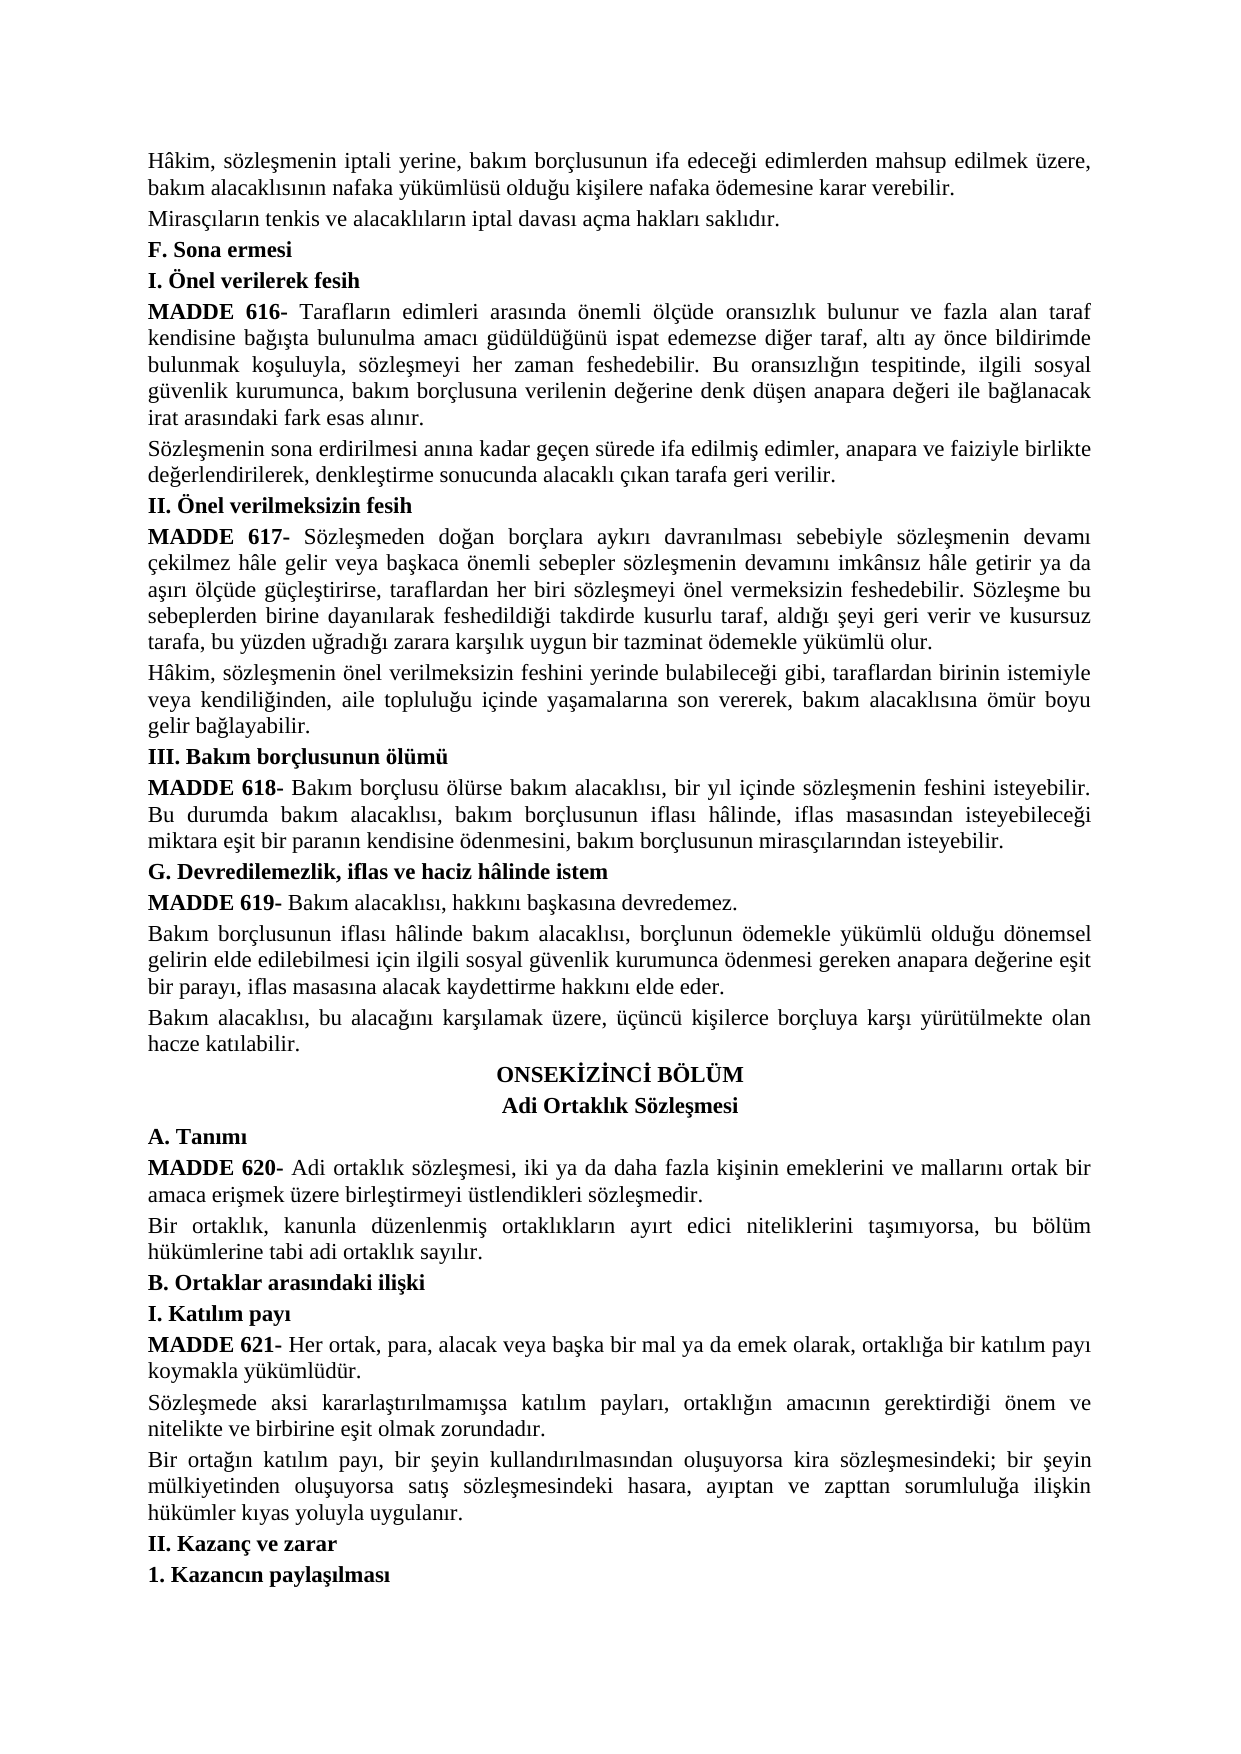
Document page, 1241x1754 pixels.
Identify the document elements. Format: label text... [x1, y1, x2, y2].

text Hâkim, sözleşmenin önel verilmeksizin feshini yerinde bulabileceği gibi, taraflardan birinin istemiyle veya kendiliğinden, aile topluluğu içinde yaşamalarına son vererek, bakım alacaklısına ömür boyu gelir bağlayabilir. [148, 659, 1093, 738]
text II. Kazanç ve zarar [148, 1530, 1093, 1556]
text MADDE 616- Tarafların edimleri arasında önemli ölçüde oransızlık bulunur ve fazla alan taraf kendisine bağışta bulunulma amacı güdüldüğünü ispat edemezse diğer taraf, altı ay önce bildirimde bulunmak koşuluyla, sözleşmeyi her zaman feshedebilir. Bu oransızlığın tespitinde, ilgili sosyal güvenlik kurumunca, bakım borçlusuna verilenin değerine denk düşen anapara değeri ile bağlanacak irat arasındaki fark esas alınır. [148, 298, 1093, 430]
text Bakım borçlusunun iflası hâlinde bakım alacaklısı, borçlunun ödemekle yükümlü olduğu dönemsel gelirin elde edilebilmesi için ilgili sosyal güvenlik kurumunca ödenmesi gereken anapara değerine eşit bir parayı, iflas masasına alacak kaydettirme hakkını elde eder. [148, 920, 1093, 999]
text MADDE 617- Sözleşmeden doğan borçlara aykırı davranılması sebebiyle sözleşmenin devamı çekilmez hâle gelir veya başkaca önemli sebepler sözleşmenin devamını imkânsız hâle getirir ya da aşırı ölçüde güçleştirirse, taraflardan her biri sözleşmeyi önel vermeksizin feshedebilir. Sözleşme bu sebeplerden birine dayanılarak feshedildiği takdirde kusurlu taraf, aldığı şeyi geri verir ve kusursuz tarafa, bu yüzden uğradığı zarara karşılık uygun bir tazminat ödemekle yükümlü olur. [148, 523, 1093, 655]
text Hâkim, sözleşmenin iptali yerine, bakım borçlusunun ifa edeceği edimlerden mahsup edilmek üzere, bakım alacaklısının nafaka yükümlüsü olduğu kişilere nafaka ödemesine karar verebilir. [148, 148, 1093, 200]
text Bir ortağın katılım payı, bir şeyin kullandırılmasından oluşuyorsa kira sözleşmesindeki; bir şeyin mülkiyetinden oluşuyorsa satış sözleşmesindeki hasara, ayıptan ve zapttan sorumluluğa ilişkin hükümler kıyas yoluyla uygulanır. [148, 1446, 1093, 1525]
text ONSEKİZİNCİ BÖLÜM [148, 1061, 1093, 1088]
text Mirasçıların tenkis ve alacaklıların iptal davası açma hakları saklıdır. [148, 205, 1093, 231]
text I. Önel verilerek fesih [148, 267, 1093, 293]
text Bir ortaklık, kanunla düzenlenmiş ortaklıkların ayırt edici niteliklerini taşımıyorsa, bu bölüm hükümlerine tabi adi ortaklık sayılır. [148, 1212, 1093, 1264]
text Sözleşmede aksi kararlaştırılmamışsa katılım payları, ortaklığın amacının gerektirdiği önem ve nitelikte ve birbirine eşit olmak zorundadır. [148, 1389, 1093, 1441]
text II. Önel verilmeksizin fesih [148, 492, 1093, 518]
text Adi Ortaklık Sözleşmesi [148, 1092, 1093, 1119]
text Bakım alacaklısı, bu alacağını karşılamak üzere, üçüncü kişilerce borçluya karşı yürütülmekte olan hacze katılabilir. [148, 1004, 1093, 1057]
text G. Devredilemezlik, iflas ve haciz hâlinde istem [148, 858, 1093, 884]
text MADDE 618- Bakım borçlusu ölürse bakım alacaklısı, bir yıl içinde sözleşmenin feshini isteyebilir. Bu durumda bakım alacaklısı, bakım borçlusunun iflası hâlinde, iflas masasından isteyebileceği miktara eşit bir paranın kendisine ödenmesini, bakım borçlusunun mirasçılarından isteyebilir. [148, 774, 1093, 853]
text MADDE 621- Her ortak, para, alacak veya başka bir mal ya da emek olarak, ortaklığa bir katılım payı koymakla yükümlüdür. [148, 1331, 1093, 1384]
text I. Katılım payı [148, 1300, 1093, 1327]
text III. Bakım borçlusunun ölümü [148, 743, 1093, 769]
text B. Ortaklar arasındaki ilişki [148, 1269, 1093, 1296]
text MADDE 620- Adi ortaklık sözleşmesi, iki ya da daha fazla kişinin emeklerini ve mallarını ortak bir amaca erişmek üzere birleştirmeyi üstlendikleri sözleşmedir. [148, 1154, 1093, 1207]
text 1. Kazancın paylaşılması [148, 1561, 1093, 1587]
text F. Sona ermesi [148, 236, 1093, 262]
text MADDE 619- Bakım alacaklısı, hakkını başkasına devredemez. [148, 889, 1093, 915]
text A. Tanımı [148, 1123, 1093, 1150]
text Sözleşmenin sona erdirilmesi anına kadar geçen sürede ifa edilmiş edimler, anapara ve faiziyle birlikte değerlendirilerek, denkleştirme sonucunda alacaklı çıkan tarafa geri verilir. [148, 434, 1093, 487]
